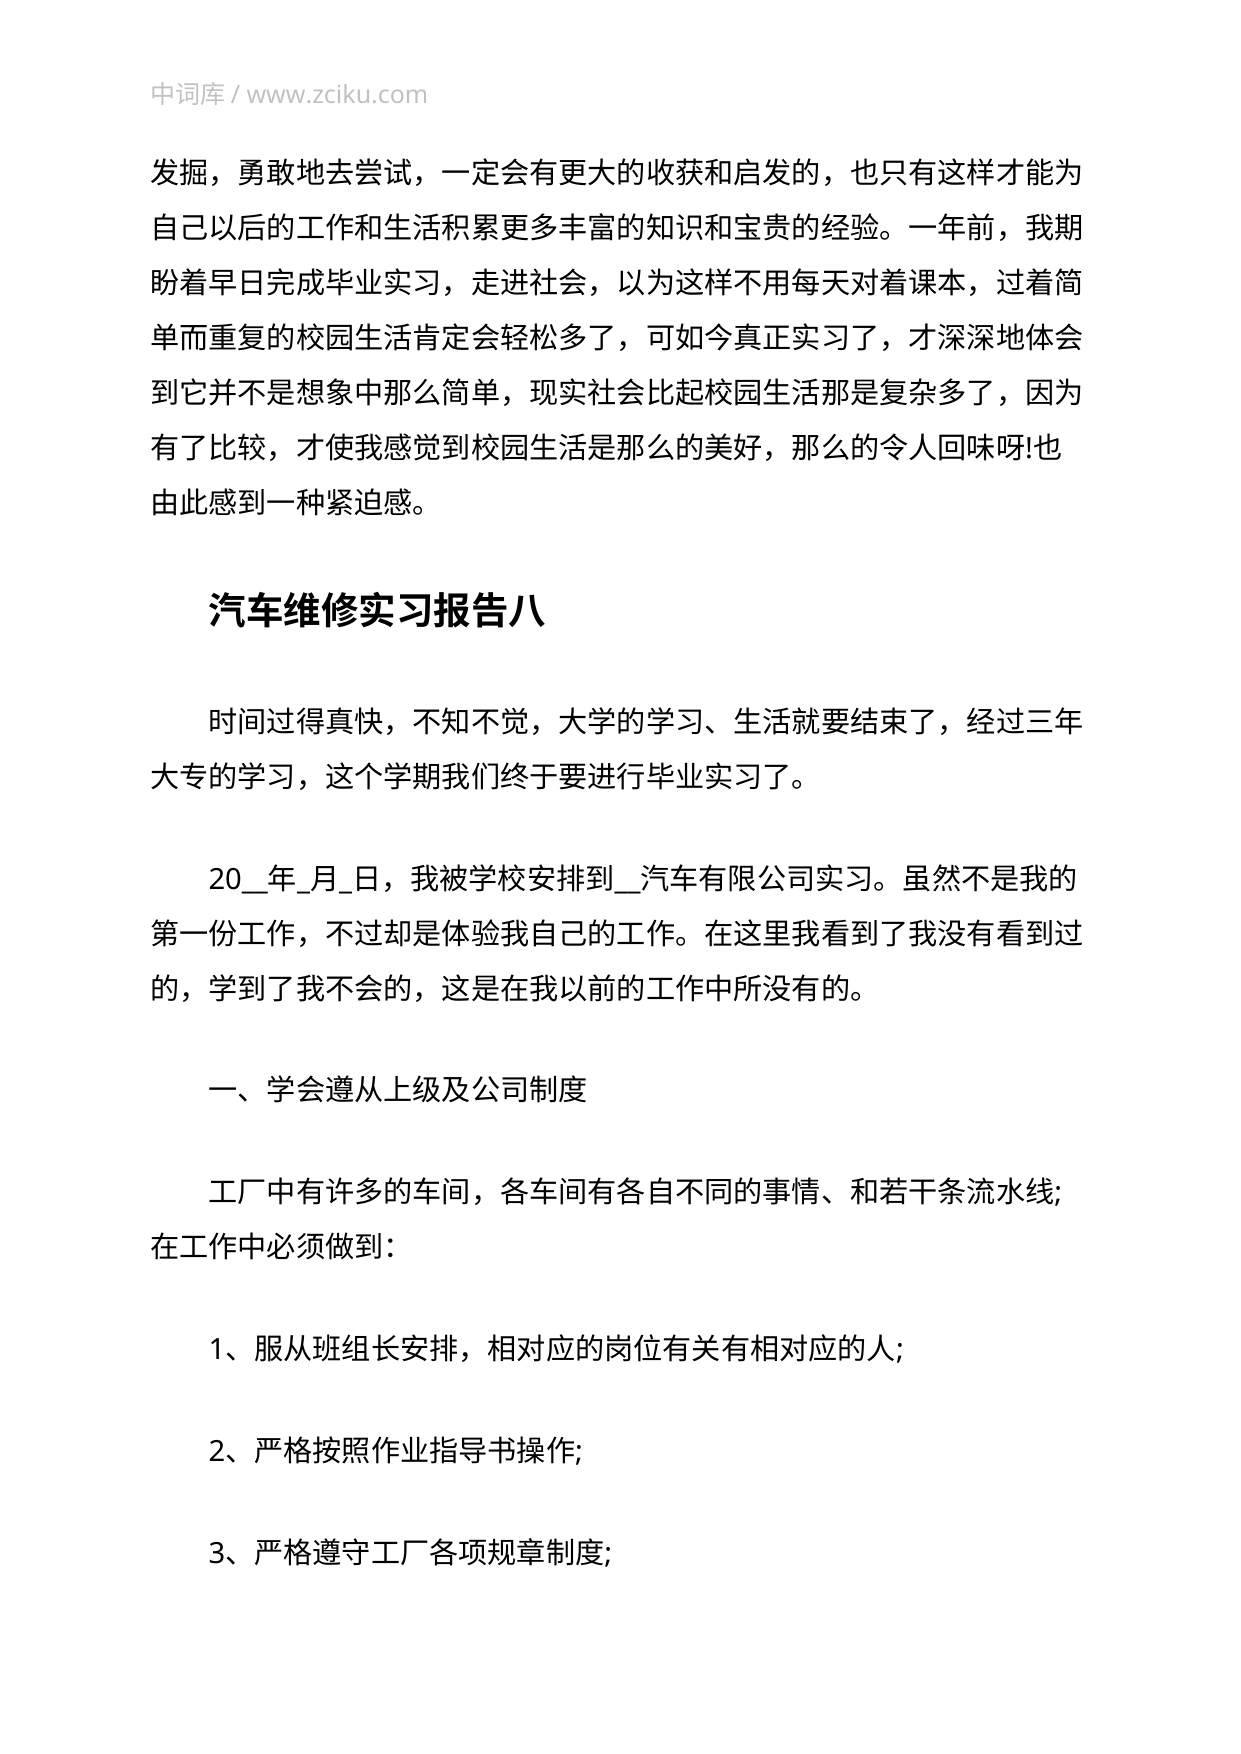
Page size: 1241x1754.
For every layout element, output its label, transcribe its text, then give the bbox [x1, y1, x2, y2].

text 2、严格按照作业指导书操作; [150, 1427, 1090, 1470]
text 20__年_月_日，我被学校安排到__汽车有限公司实习。虽然不是我的第一份工作，不过却是体验我自己的工作。在这里我看到了我没有看到过的，学到了我不会的，这是在我以前的工作中所没有的。 [150, 855, 1090, 1007]
text 3、严格遵守工厂各项规章制度; [150, 1529, 1090, 1572]
text 汽车维修实习报告八 [150, 581, 1090, 636]
text 工厂中有许多的车间，各车间有各自不同的事情、和若干条流水线;在工作中必须做到： [150, 1169, 1090, 1266]
text 时间过得真快，不知不觉，大学的学习、生活就要结束了，经过三年大专的学习，这个学期我们终于要进行毕业实习了。 [150, 699, 1090, 796]
text 一、学会遵从上级及公司制度 [150, 1067, 1090, 1109]
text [150, 150, 1090, 522]
text 1、服从班组长安排，相对应的岗位有关有相对应的人; [150, 1326, 1090, 1368]
